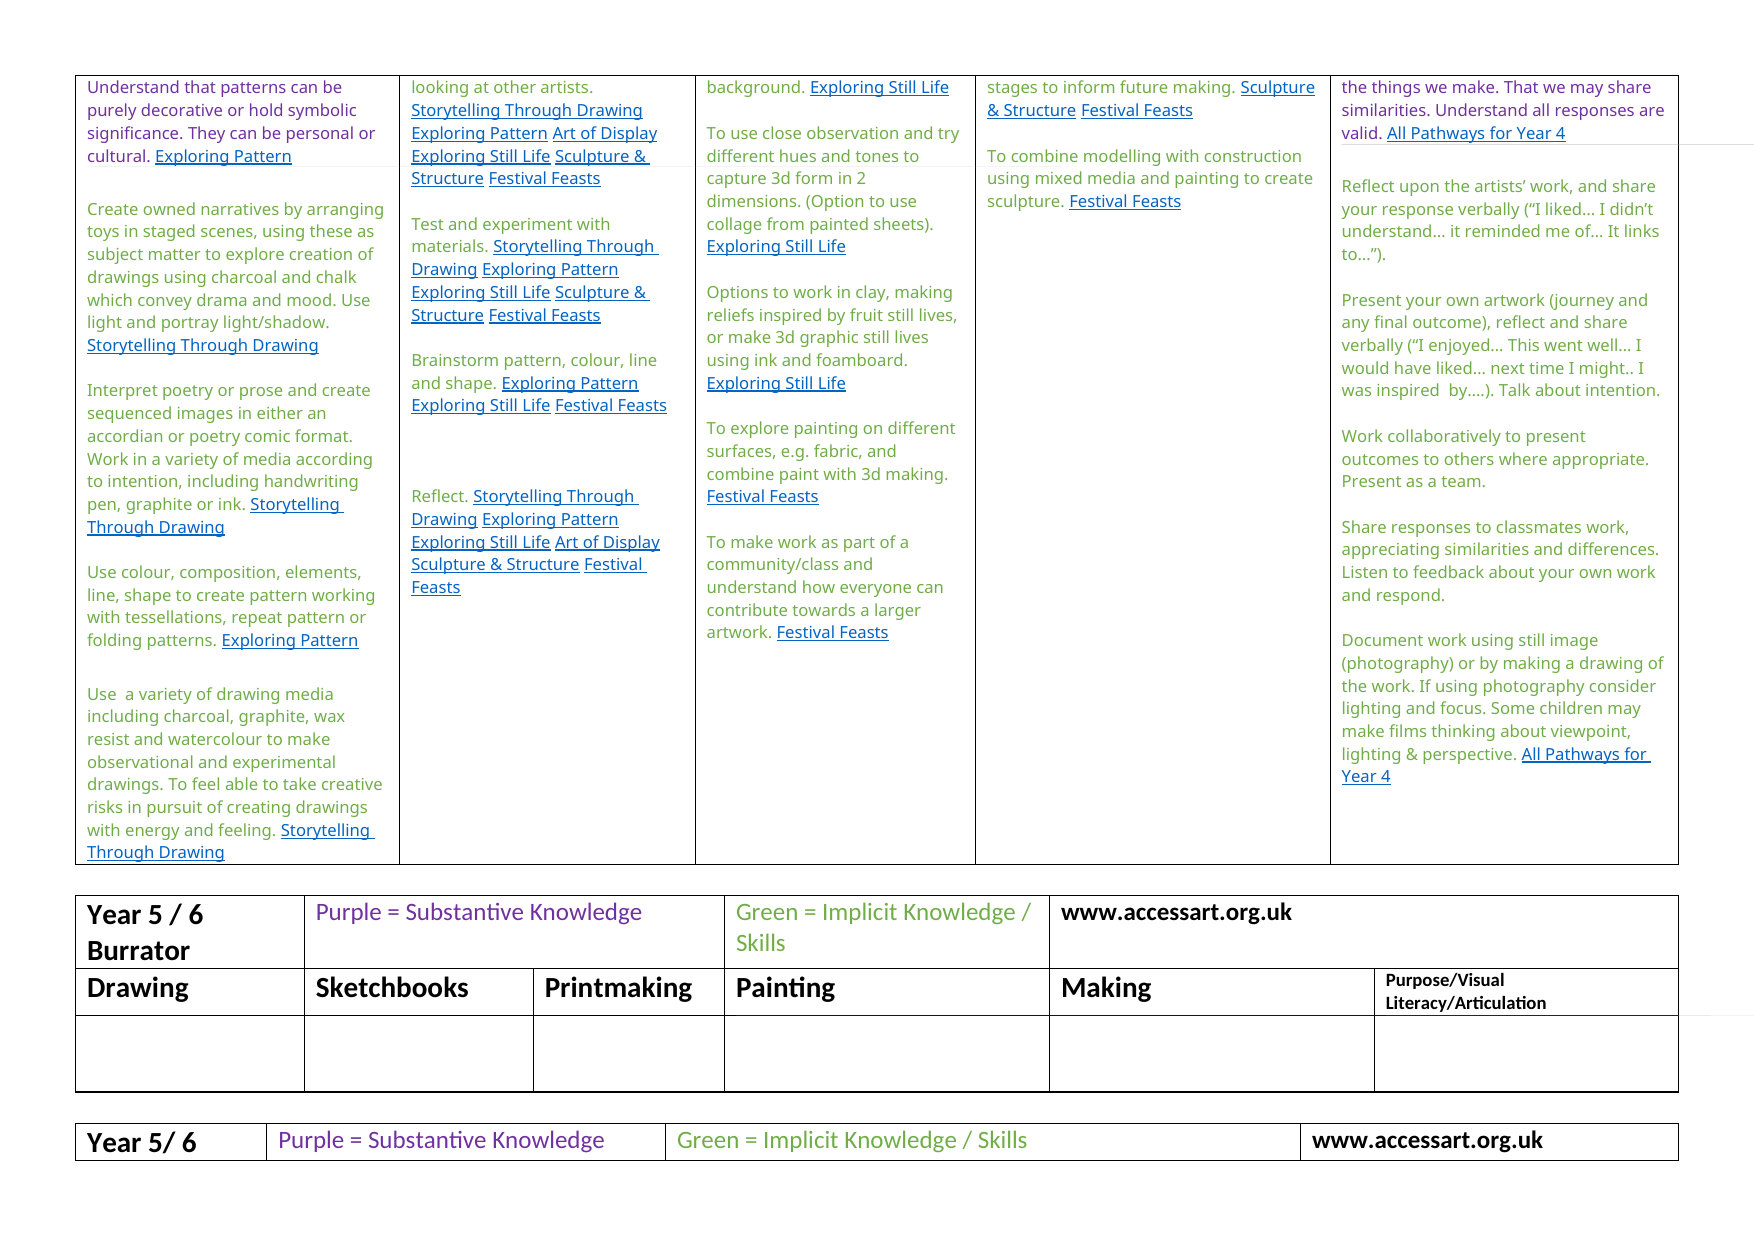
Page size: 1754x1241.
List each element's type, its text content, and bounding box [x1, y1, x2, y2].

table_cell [976, 76, 1330, 864]
table_cell Making [1050, 969, 1374, 1014]
table_cell [725, 1016, 1049, 1091]
table_cell Purpose/Visual Literacy/Articulation [1375, 969, 1678, 1014]
table_cell [534, 1016, 724, 1091]
table_cell [1375, 1016, 1678, 1091]
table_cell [400, 76, 695, 166]
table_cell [1331, 76, 1678, 864]
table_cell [696, 76, 975, 166]
table_header Green = Implicit Knowledge / Skills [725, 896, 1049, 968]
table_cell Drawing [76, 969, 304, 1014]
table_header Year 5/ 6 Burrator [76, 1124, 266, 1160]
table_cell Printmaking [534, 969, 724, 1014]
table_cell Sketchbooks [305, 969, 533, 1014]
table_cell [76, 76, 399, 864]
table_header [666, 1124, 1300, 1160]
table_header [267, 1124, 665, 1160]
table_cell [76, 1016, 304, 1091]
table_cell [305, 1016, 533, 1091]
table_header Purple = Substantive Knowledge [305, 896, 724, 968]
table_cell Painting [725, 969, 1049, 1014]
table_header Year 5 / 6 Burrator [76, 896, 304, 968]
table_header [1301, 1124, 1678, 1160]
table_cell [1050, 1016, 1374, 1091]
table_header www.accessart.org.uk [1050, 896, 1678, 968]
